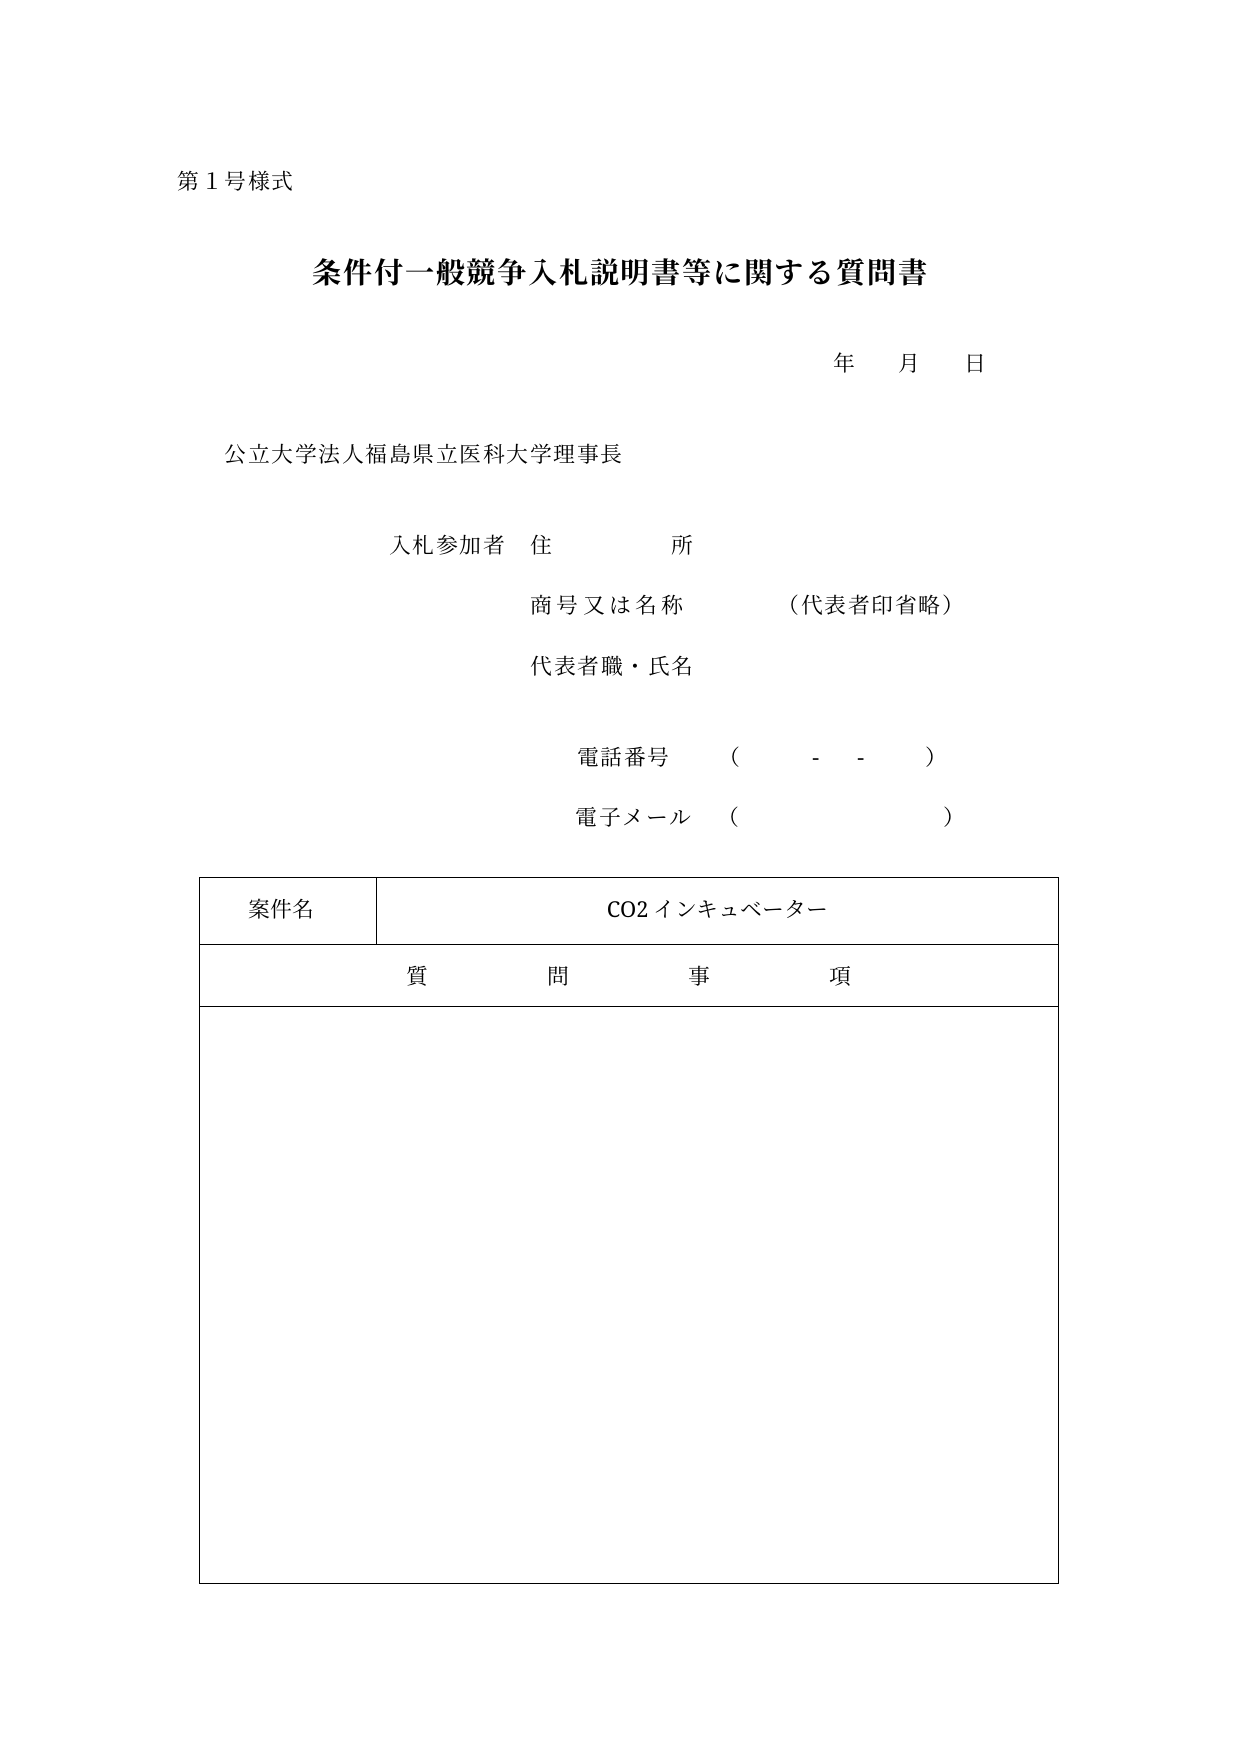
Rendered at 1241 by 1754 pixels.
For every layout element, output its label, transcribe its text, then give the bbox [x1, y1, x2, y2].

table_cell [200, 1007, 1058, 1583]
table_cell 質 問 事 項 [200, 945, 1058, 1006]
text 商号又は名称 （代表者印省略） [177, 574, 1063, 634]
text 入札参加者 住 所 [177, 513, 1063, 574]
table_header CO2インキュベーター [377, 878, 1058, 944]
text 公立大学法人福島県立医科大学理事長 [177, 422, 1063, 483]
text 電話番号 （ - - ） [177, 725, 1063, 786]
table_header 案件名 [200, 878, 376, 944]
text 代表者職・氏名 [177, 634, 1063, 695]
text 条件付一般競争入札説明書等に関する質問書 [177, 240, 1063, 301]
text 電子メール （ ） [177, 786, 1063, 847]
text 第１号様式 [177, 149, 1063, 210]
text 年 月 日 [177, 331, 1063, 392]
